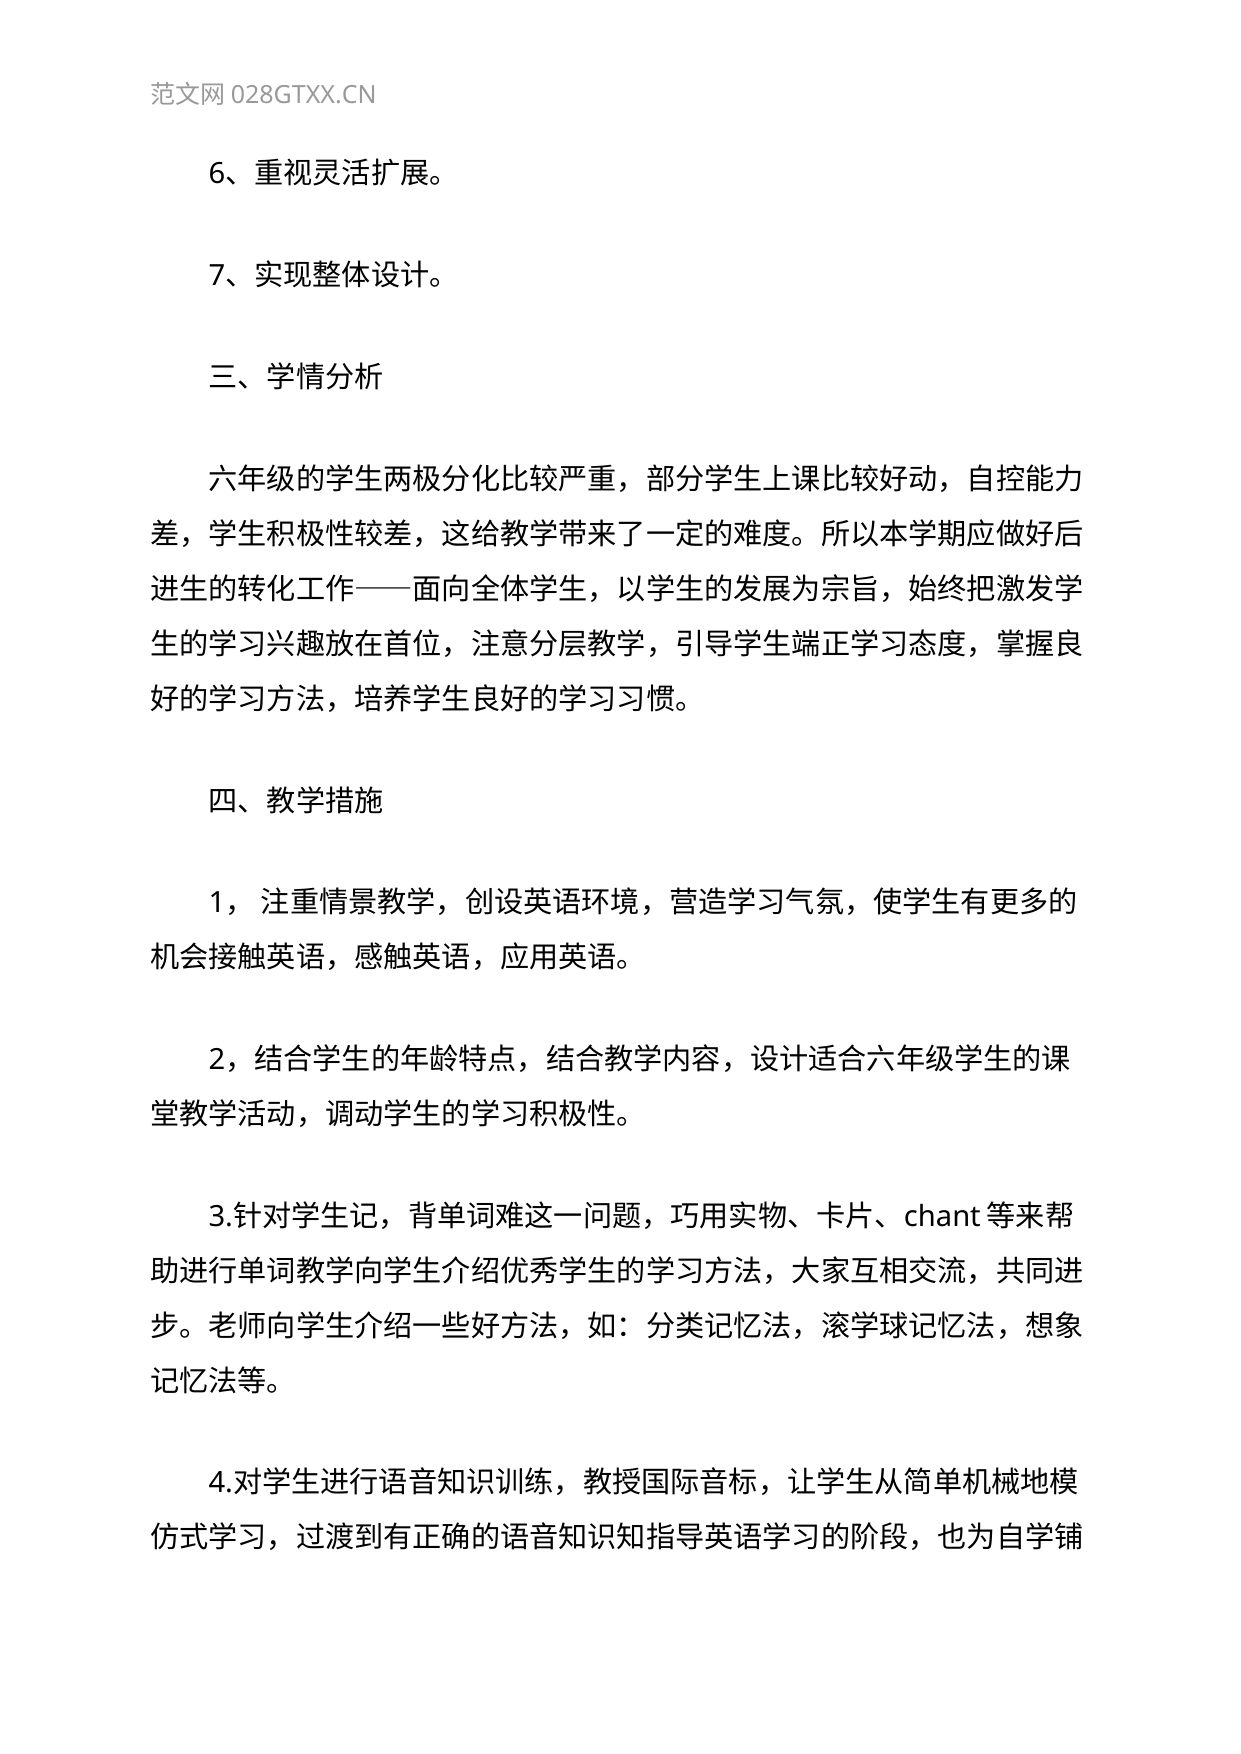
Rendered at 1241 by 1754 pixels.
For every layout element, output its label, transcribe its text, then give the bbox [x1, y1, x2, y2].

text 1， 注重情景教学，创设英语环境，营造学习气氛，使学生有更多的机会接触英语，感触英语，应用英语。 [150, 879, 1090, 976]
text 3.针对学生记，背单词难这一问题，巧用实物、卡片、chant等来帮助进行单词教学向学生介绍优秀学生的学习方法，大家互相交流，共同进步。老师向学生介绍一些好方法，如：分类记忆法，滚学球记忆法，想象记忆法等。 [150, 1192, 1090, 1399]
text 6、重视灵活扩展。 [150, 150, 1090, 192]
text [150, 1459, 1090, 1556]
text 六年级的学生两极分化比较严重，部分学生上课比较好动，自控能力差，学生积极性较差，这给教学带来了一定的难度。所以本学期应做好后进生的转化工作——面向全体学生，以学生的发展为宗旨，始终把激发学生的学习兴趣放在首位，注意分层教学，引导学生端正学习态度，掌握良好的学习方法，培养学生良好的学习习惯。 [150, 456, 1090, 718]
text 三、学情分析 [150, 354, 1090, 396]
text 四、教学措施 [150, 777, 1090, 819]
text 2，结合学生的年龄特点，结合教学内容，设计适合六年级学生的课堂教学活动，调动学生的学习积极性。 [150, 1036, 1090, 1133]
text 7、实现整体设计。 [150, 252, 1090, 294]
